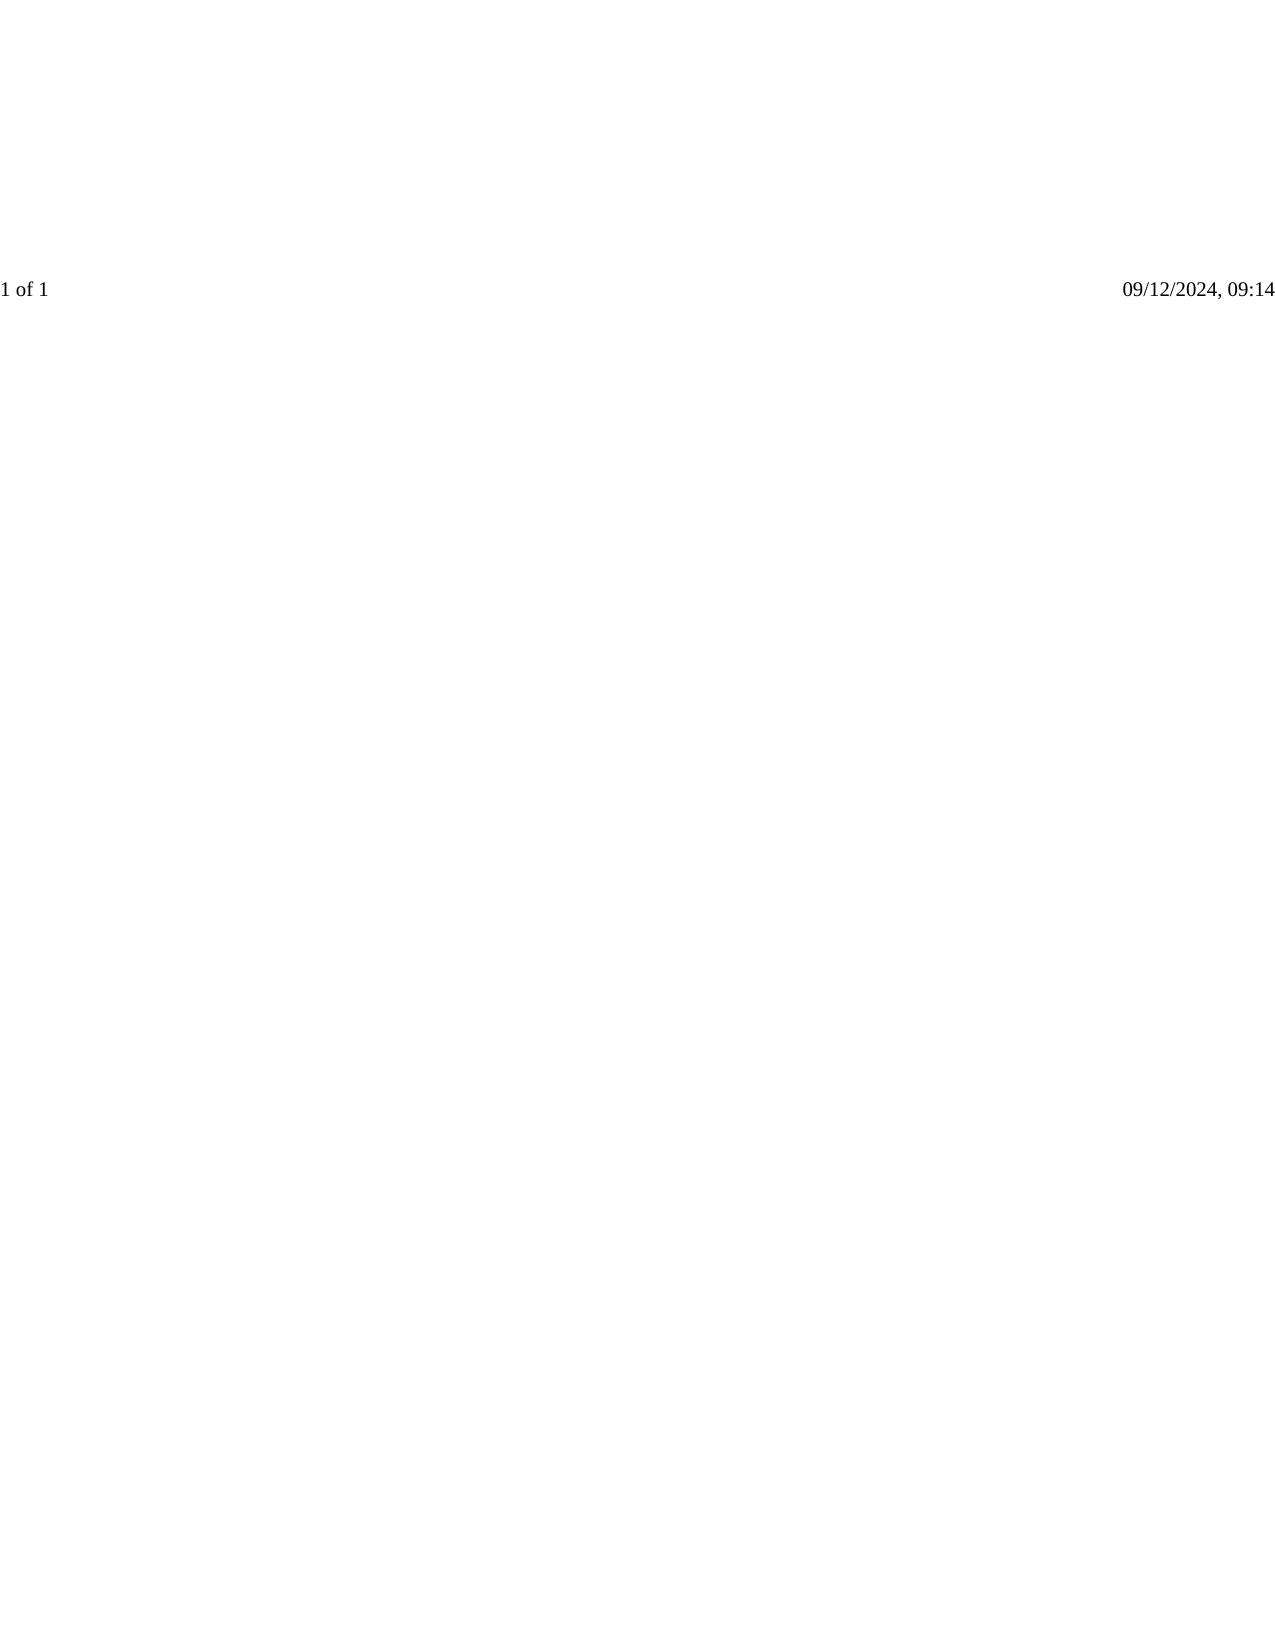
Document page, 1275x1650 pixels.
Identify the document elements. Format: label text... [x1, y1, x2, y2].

subtitle 1 of 1 09/12/2024, 09:14 [0, 277, 1275, 301]
